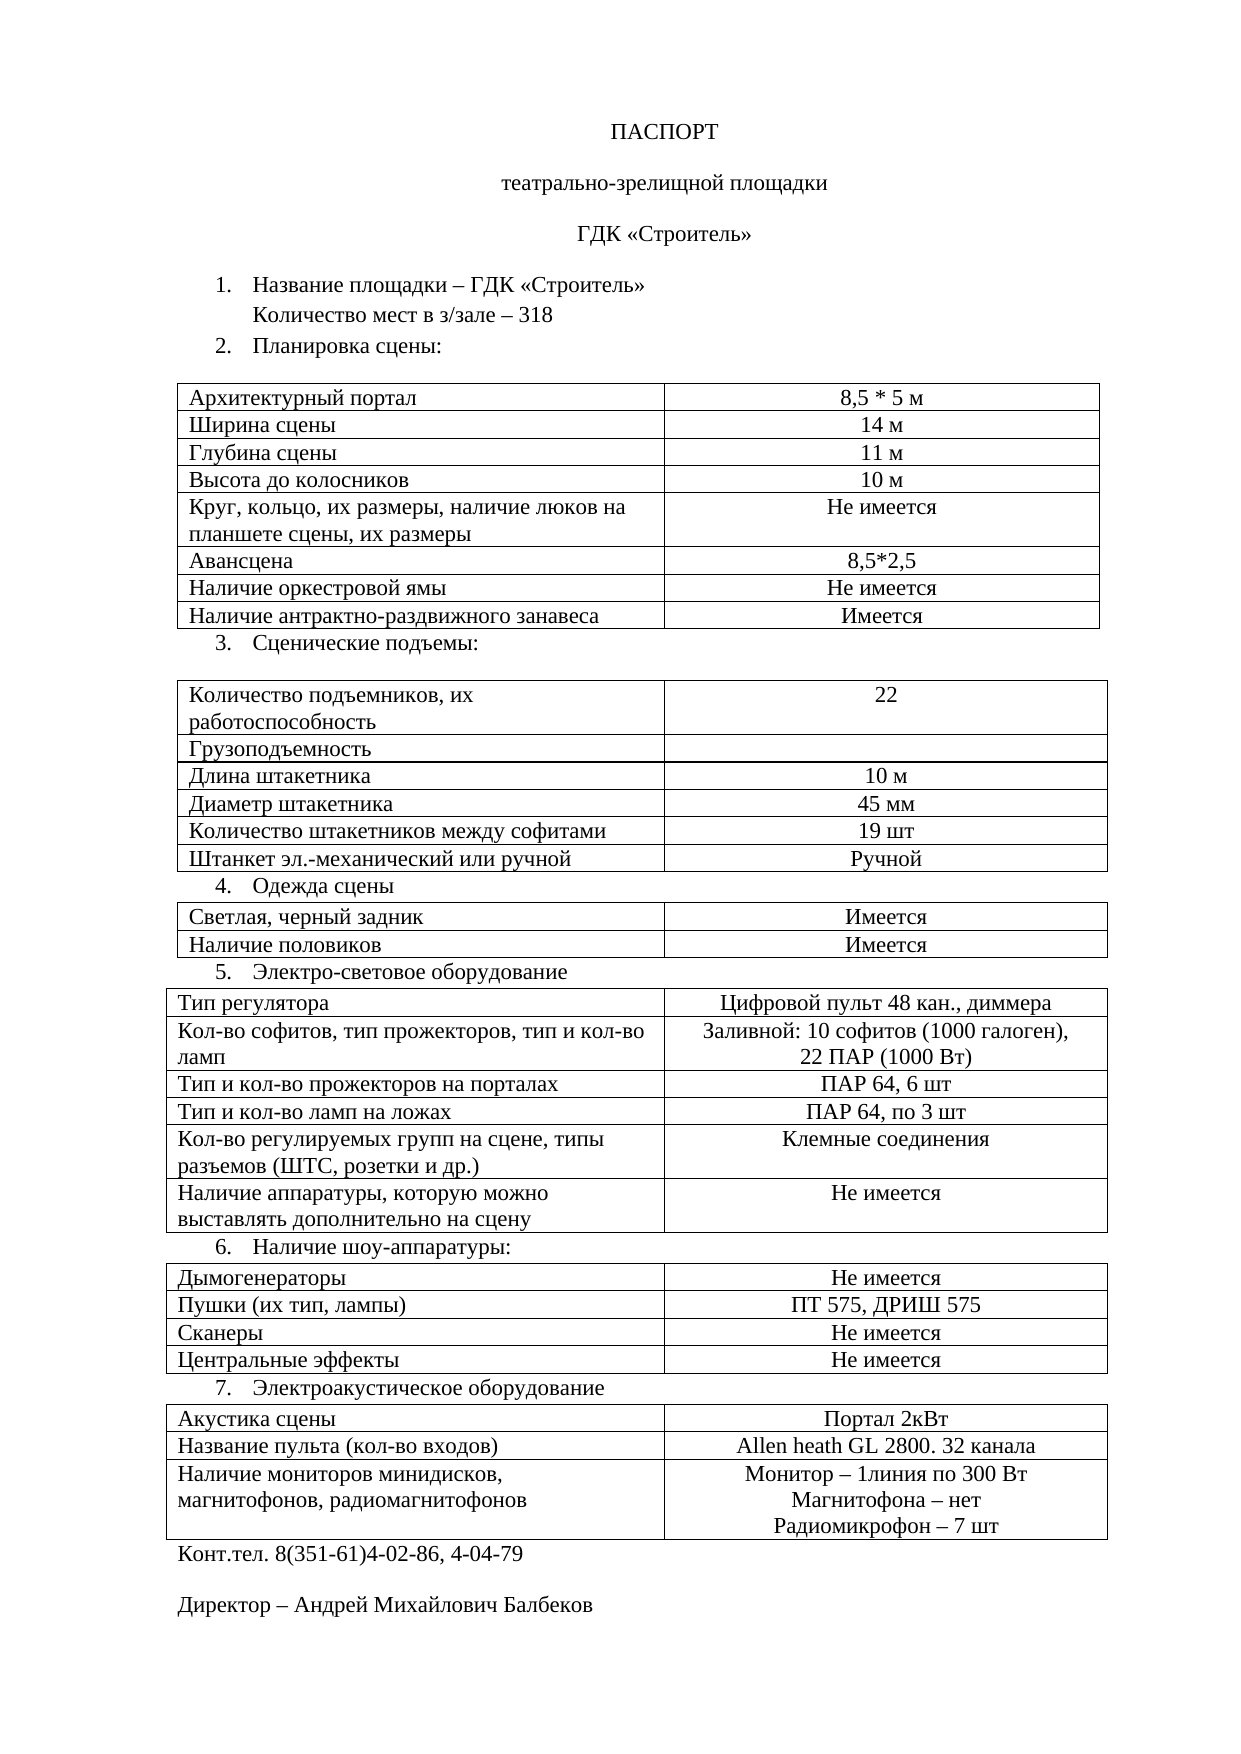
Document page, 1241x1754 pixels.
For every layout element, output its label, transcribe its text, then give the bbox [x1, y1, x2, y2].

table_cell 45 мм [665, 790, 1107, 816]
table_cell 14 м [665, 411, 1099, 437]
table_cell 19 шт [665, 817, 1107, 844]
table_cell Грузоподъемность [178, 735, 664, 761]
table_cell Длина штакетника [178, 763, 664, 789]
table_header Портал 2кВт [665, 1405, 1107, 1431]
list Наличие шоу-аппаратуры: [215, 1233, 1152, 1259]
list Сценические подъемы: [215, 629, 1152, 656]
table_cell 11 м [665, 439, 1099, 465]
table_header 22 [665, 681, 1107, 734]
table_cell Тип и кол-во ламп на ложах [167, 1098, 664, 1124]
table_cell Сканеры [167, 1319, 664, 1345]
table_header Акустика сцены [167, 1405, 664, 1431]
table_cell Ручной [665, 845, 1107, 871]
table_header Тип регулятора [167, 989, 664, 1016]
table_cell Кол-во софитов, тип прожекторов, тип и кол-во ламп [167, 1017, 664, 1069]
table_cell Не имеется [665, 1346, 1107, 1373]
list Электроакустическое оборудование [215, 1374, 1152, 1400]
text Директор – Андрей Михайлович Балбеков [177, 1591, 1152, 1617]
table_header Дымогенераторы [167, 1264, 664, 1290]
table_cell Наличие оркестровой ямы [178, 575, 664, 601]
list Одежда сцены [215, 872, 1152, 898]
table_cell Монитор – 1линия по 300 Вт Магнитофона – нет Радиомикрофон – 7 шт [665, 1460, 1107, 1539]
table_cell Кол-во регулируемых групп на сцене, типы разъемов (ШТС, розетки и др.) [167, 1125, 664, 1178]
table_cell Заливной: 10 софитов (1000 галоген), 22 ПАР (1000 Вт) [665, 1017, 1107, 1069]
table_cell Ширина сцены [178, 411, 664, 437]
table_header Не имеется [665, 1264, 1107, 1290]
list Название площадки – ГДК «Строитель» [215, 271, 1152, 298]
text ГДК «Строитель» [177, 220, 1152, 247]
table_header 8,5 * 5 м [665, 384, 1099, 410]
table_cell Наличие аппаратуры, которую можно выставлять дополнительно на сцену [167, 1179, 664, 1232]
table_cell Диаметр штакетника [178, 790, 664, 816]
table_cell Авансцена [178, 547, 664, 573]
table_cell 10 м [665, 763, 1107, 789]
text Конт.тел. 8(351-61)4-02-86, 4-04-79 [177, 1540, 1152, 1566]
table_cell 8,5*2,5 [665, 547, 1099, 573]
table_cell Клемные соединения [665, 1125, 1107, 1178]
table_cell Не имеется [665, 1319, 1107, 1345]
table_cell Имеется [665, 931, 1107, 957]
table_cell Круг, кольцо, их размеры, наличие люков на планшете сцены, их размеры [178, 493, 664, 546]
table_cell Наличие мониторов минидисков, магнитофонов, радиомагнитофонов [167, 1460, 664, 1539]
table_header Количество подъемников, их работоспособность [178, 681, 664, 734]
table_cell Глубина сцены [178, 439, 664, 465]
text театрально-зрелищной площадки [177, 169, 1152, 196]
table_cell Наличие антрактно-раздвижного занавеса [178, 602, 664, 628]
list Планировка сцены: [215, 332, 1152, 358]
table_cell Высота до колосников [178, 466, 664, 492]
table_cell ПАР 64, по 3 шт [665, 1098, 1107, 1124]
table_cell ПАР 64, 6 шт [665, 1071, 1107, 1097]
table_cell Не имеется [665, 493, 1099, 546]
table_cell Не имеется [665, 1179, 1107, 1232]
table_cell Наличие половиков [178, 931, 664, 957]
table_cell [665, 735, 1107, 761]
table_cell Allen heath GL 2800. 32 канала [665, 1432, 1107, 1459]
text ПАСПОРТ [177, 118, 1152, 144]
table_cell ПТ 575, ДРИШ 575 [665, 1291, 1107, 1318]
table_cell Не имеется [665, 575, 1099, 601]
table_header Цифровой пульт 48 кан., диммера [665, 989, 1107, 1016]
table_cell 10 м [665, 466, 1099, 492]
list Электро-световое оборудование [215, 958, 1152, 984]
table_cell Название пульта (кол-во входов) [167, 1432, 664, 1459]
table_cell Пушки (их тип, лампы) [167, 1291, 664, 1318]
table_header Архитектурный портал [178, 384, 664, 410]
table_cell Центральные эффекты [167, 1346, 664, 1373]
table_cell Тип и кол-во прожекторов на порталах [167, 1071, 664, 1097]
table_cell Штанкет эл.-механический или ручной [178, 845, 664, 871]
table_header Имеется [665, 903, 1107, 930]
list Количество мест в з/зале – 318 [252, 301, 1152, 328]
table_header Светлая, черный задник [178, 903, 664, 930]
table_cell Имеется [665, 602, 1099, 628]
table_cell Количество штакетников между софитами [178, 817, 664, 844]
